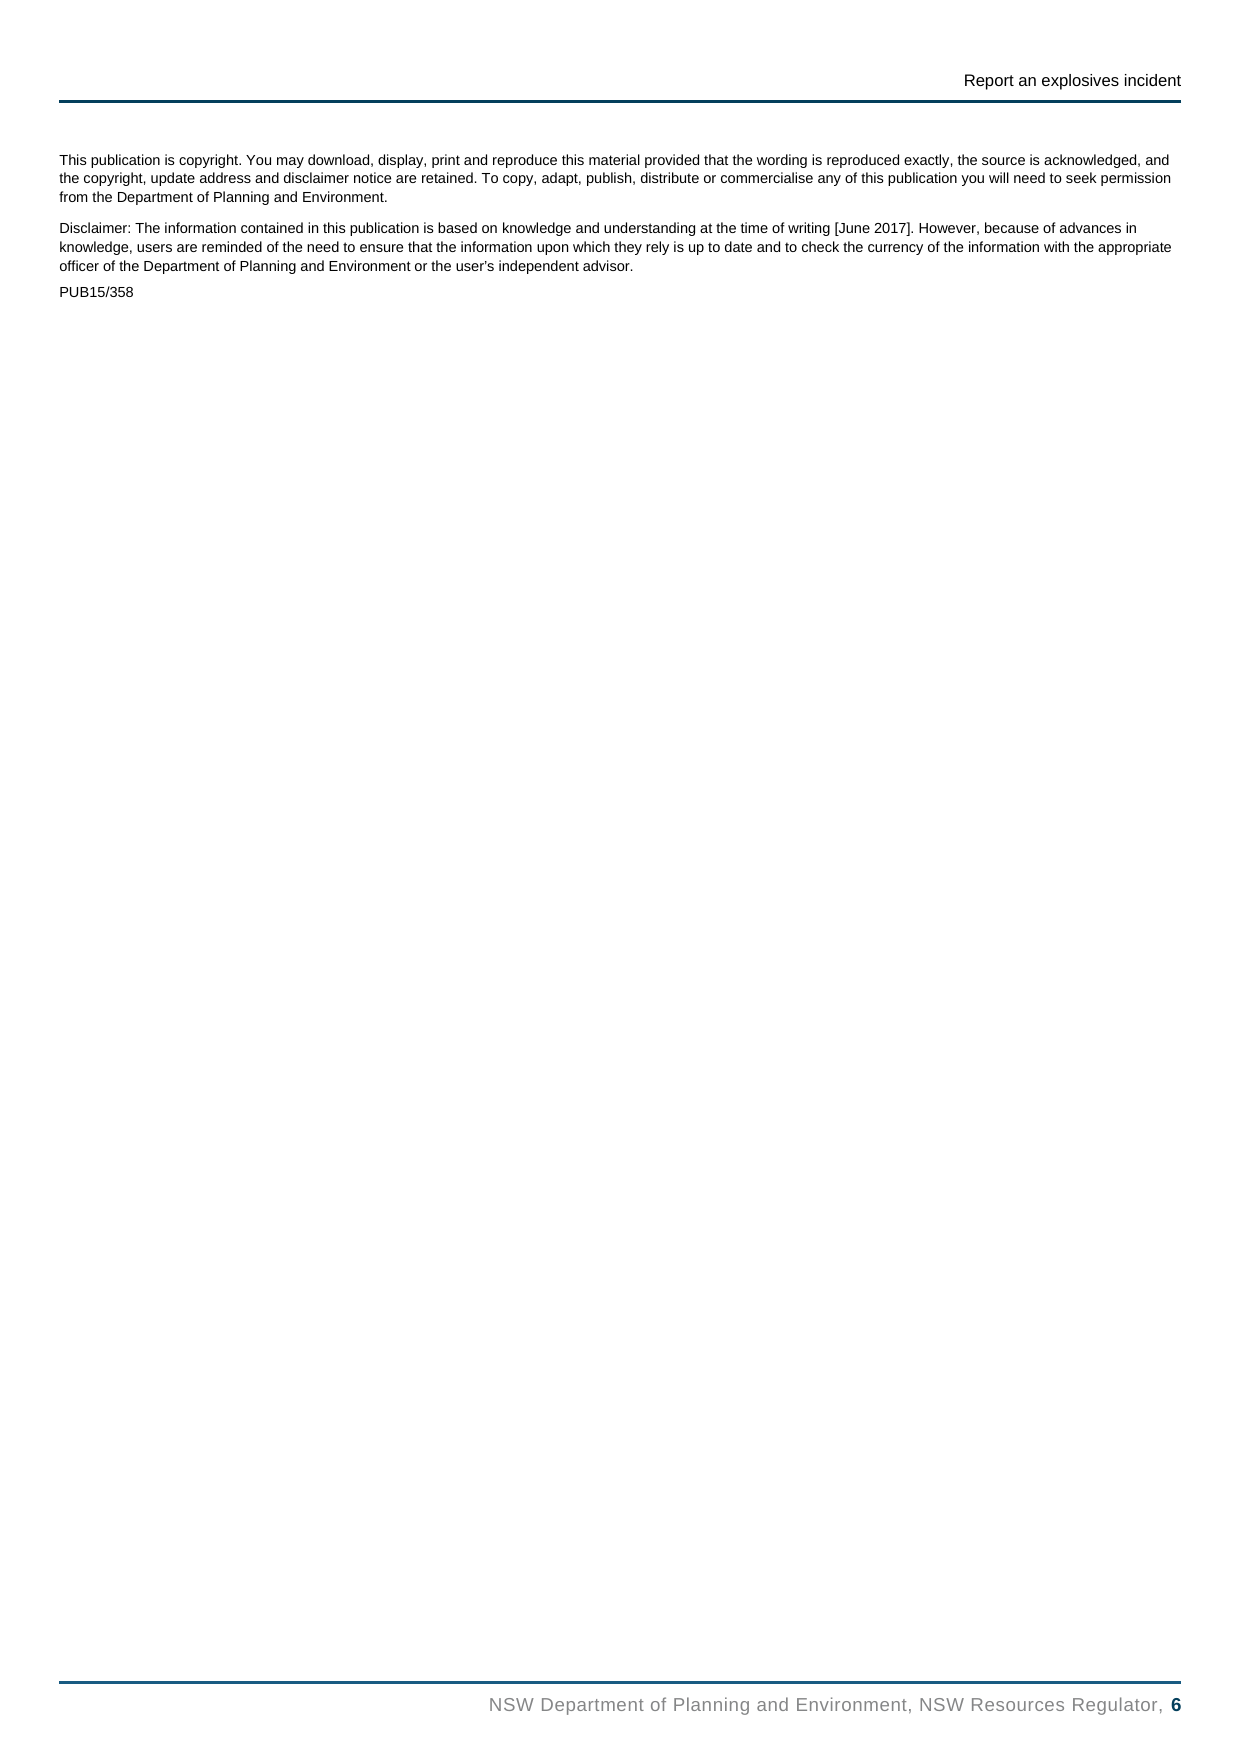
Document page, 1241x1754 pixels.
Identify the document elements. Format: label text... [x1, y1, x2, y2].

text PUB15/358 [59, 283, 1181, 300]
text This publication is copyright. You may download, display, print and reproduce this material provided that the wording is reproduced exactly, the source is acknowledged, and the copyright, update address and disclaimer notice are retained. To copy, adapt, publish, distribute or commercialise any of this publication you will need to seek permission from the Department of Planning and Environment. [59, 150, 1181, 206]
text Disclaimer: The information contained in this publication is based on knowledge and understanding at the time of writing [June 2017]. However, because of advances in knowledge, users are reminded of the need to ensure that the information upon which they rely is up to date and to check the currency of the information with the appropriate officer of the Department of Planning and Environment or the user’s independent advisor. [59, 219, 1181, 275]
